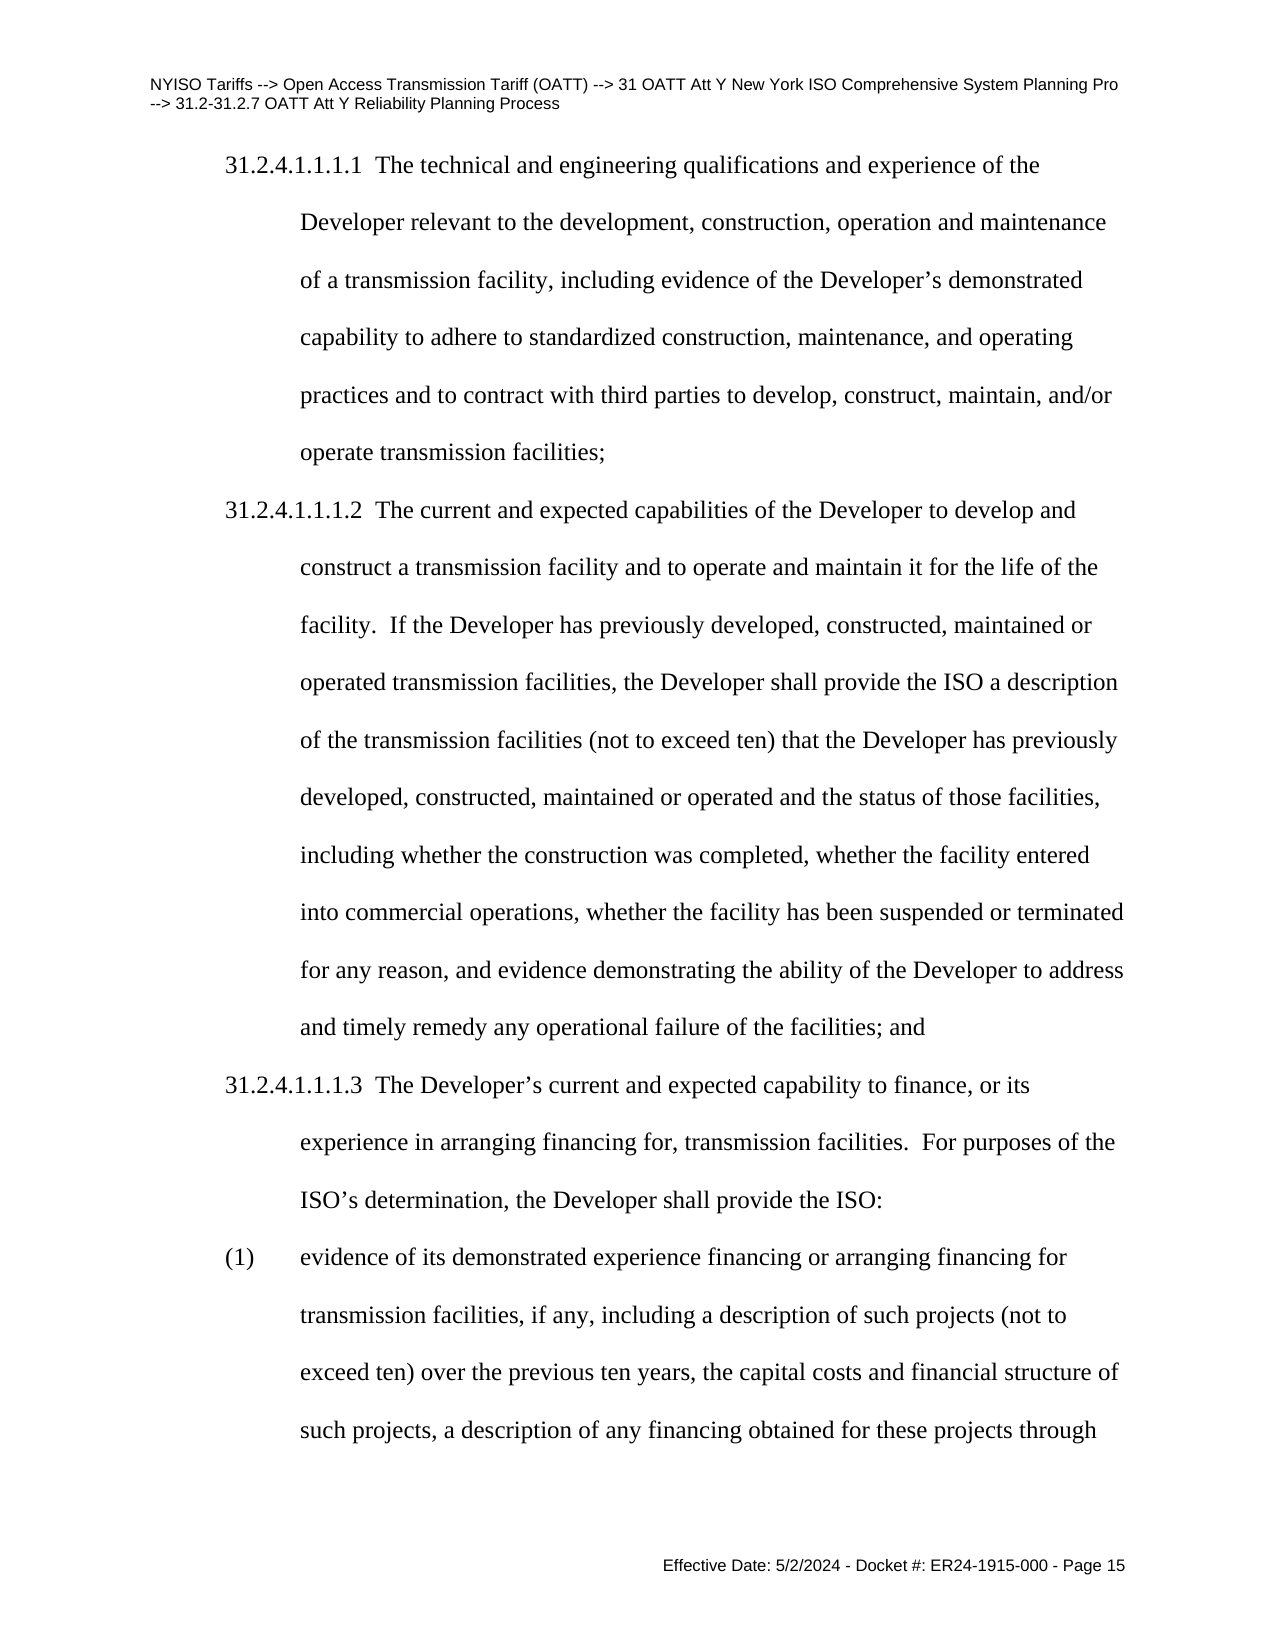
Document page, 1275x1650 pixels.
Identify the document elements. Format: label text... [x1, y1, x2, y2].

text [225, 1242, 1125, 1444]
text 31.2.4.1.1.1.3 The Developer’s current and expected capability to finance, or its experience in arranging financing for, transmission facilities. For purposes of the ISO’s determination, the Developer shall provide the ISO: [225, 1070, 1125, 1214]
text 31.2.4.1.1.1.2 The current and expected capabilities of the Developer to develop and construct a transmission facility and to operate and maintain it for the life of the facility. If the Developer has previously developed, constructed, maintained or operated transmission facilities, the Developer shall provide the ISO a description of the transmission facilities (not to exceed ten) that the Developer has previously developed, constructed, maintained or operated and the status of those facilities, including whether the construction was completed, whether the facility entered into commercial operations, whether the facility has been suspended or terminated for any reason, and evidence demonstrating the ability of the Developer to address and timely remedy any operational failure of the facilities; and [225, 495, 1125, 1041]
text 31.2.4.1.1.1.1 The technical and engineering qualifications and experience of the Developer relevant to the development, construction, operation and maintenance of a transmission facility, including evidence of the Developer’s demonstrated capability to adhere to standardized construction, maintenance, and operating practices and to contract with third parties to develop, construct, maintain, and/or operate transmission facilities; [225, 150, 1125, 466]
